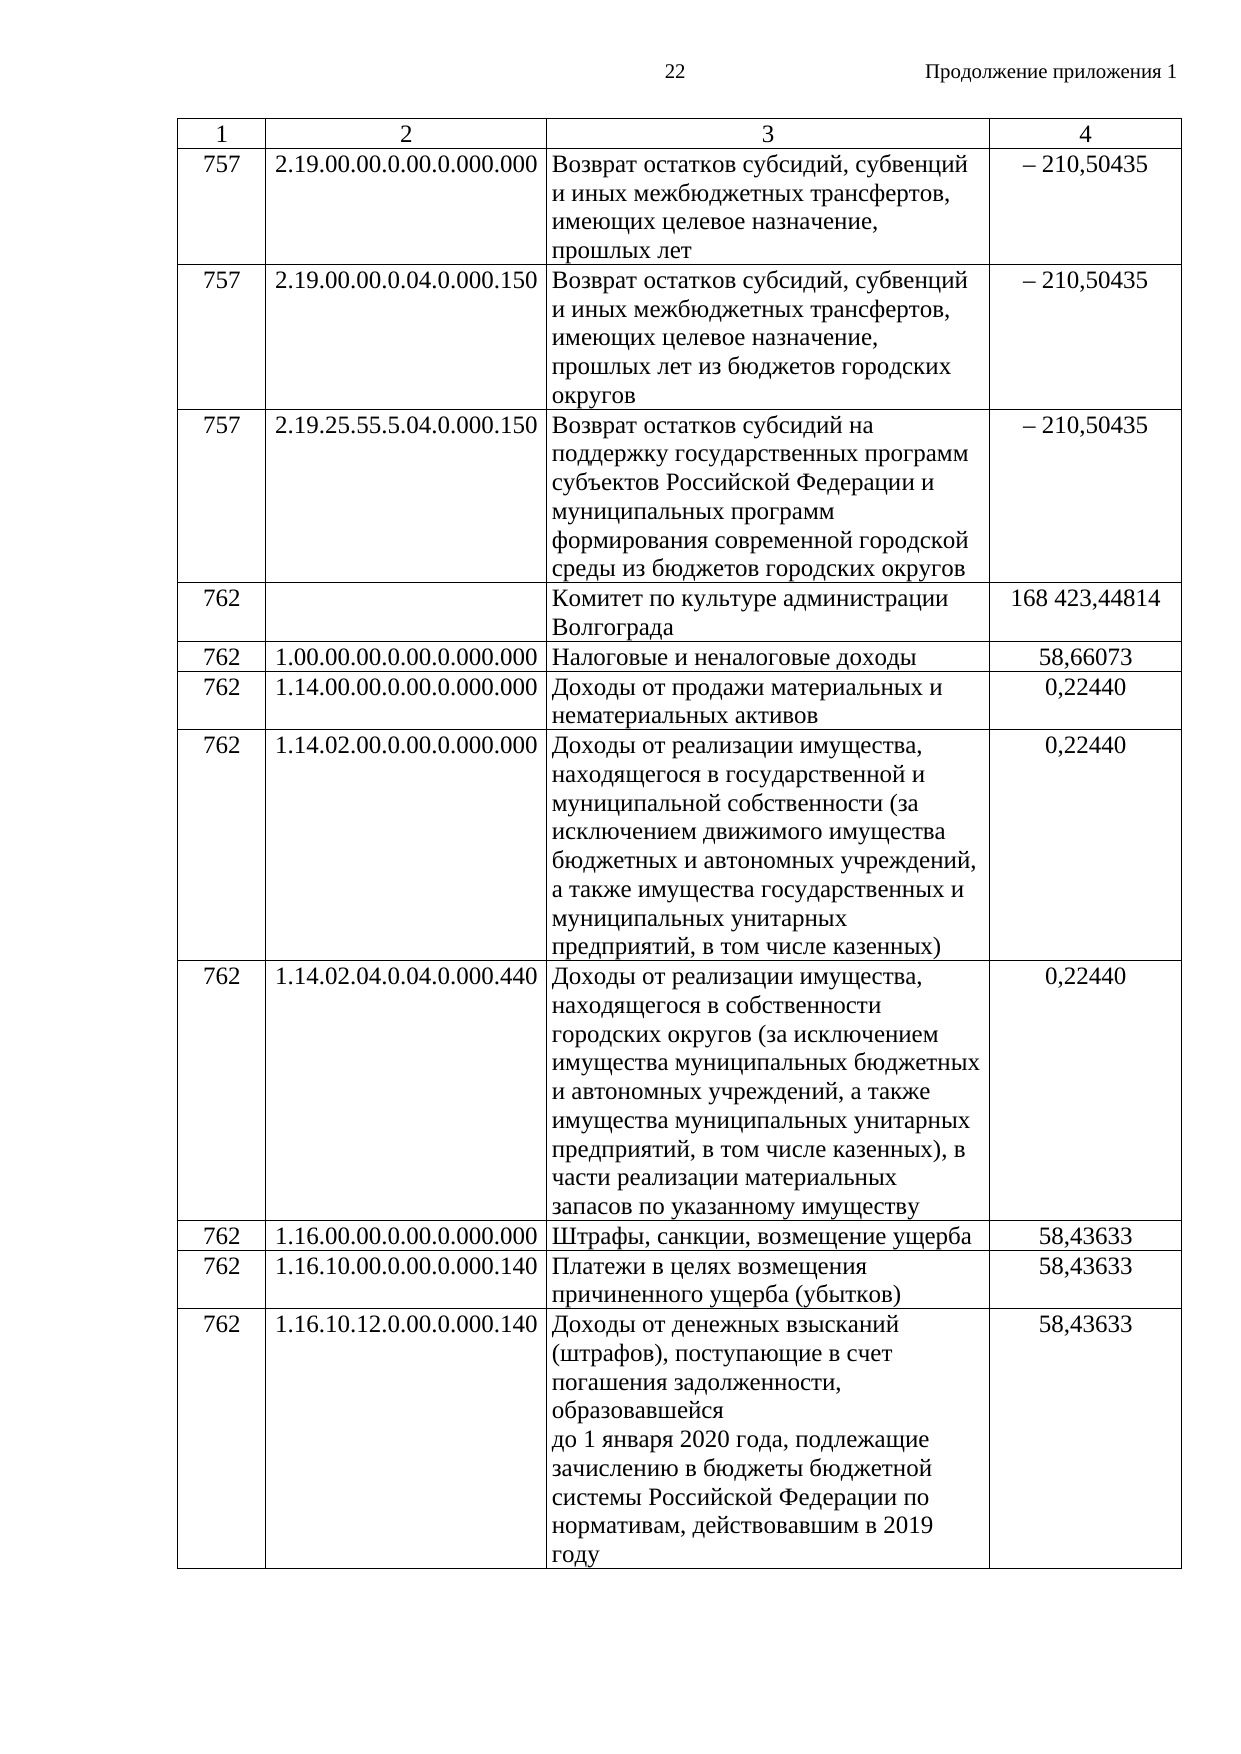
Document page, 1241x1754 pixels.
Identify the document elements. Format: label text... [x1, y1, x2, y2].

table_cell 1.14.00.00.0.00.0.000.000 [266, 672, 546, 729]
table_cell Доходы от реализации имущества, находящегося в собственности городских округов (за исключением имущества муниципальных бюджетных и автономных учреждений, а также имущества муниципальных унитарных предприятий, в том числе казенных), в части реализации материальных запасов по указанному имуществу [547, 961, 989, 1220]
table_cell Комитет по культуре администрации Волгограда [547, 583, 989, 641]
table_cell 757 [178, 265, 265, 409]
table_cell 762 [178, 672, 265, 729]
table_cell 2.19.25.55.5.04.0.000.150 [266, 410, 546, 582]
table_cell – 210,50435 [990, 149, 1181, 264]
table_cell 1.14.02.00.0.00.0.000.000 [266, 730, 546, 960]
table_cell 1.00.00.00.0.00.0.000.000 [266, 642, 546, 671]
table_cell 1.14.02.04.0.04.0.000.440 [266, 961, 546, 1220]
table_cell Возврат остатков субсидий, субвенций и иных межбюджетных трансфертов, имеющих целевое назначение, прошлых лет [547, 149, 989, 264]
table_header 2 [266, 119, 546, 148]
table_cell 762 [178, 642, 265, 671]
table_cell 762 [178, 1309, 265, 1568]
table_cell 757 [178, 149, 265, 264]
table_cell 58,43633 [990, 1309, 1181, 1568]
table_cell 762 [178, 1221, 265, 1250]
table_cell 0,22440 [990, 730, 1181, 960]
table_header 3 [547, 119, 989, 148]
table_cell 2.19.00.00.0.00.0.000.000 [266, 149, 546, 264]
table_cell 0,22440 [990, 961, 1181, 1220]
table_cell 757 [178, 410, 265, 582]
table_cell Доходы от денежных взысканий (штрафов), поступающие в счет погашения задолженности, образовавшейся до 1 января 2020 года, подлежащие зачислению в бюджеты бюджетной системы Российской Федерации по нормативам, действовавшим в 2019 году [547, 1309, 989, 1568]
table_cell Доходы от продажи материальных и нематериальных активов [547, 672, 989, 729]
table_cell 1.16.00.00.0.00.0.000.000 [266, 1221, 546, 1250]
table_cell 0,22440 [990, 672, 1181, 729]
table_cell Платежи в целях возмещения причиненного ущерба (убытков) [547, 1251, 989, 1308]
table_cell 58,43633 [990, 1251, 1181, 1308]
table_cell 762 [178, 1251, 265, 1308]
table_cell 1.16.10.00.0.00.0.000.140 [266, 1251, 546, 1308]
table_cell 168 423,44814 [990, 583, 1181, 641]
table_cell 762 [178, 583, 265, 641]
table_cell – 210,50435 [990, 265, 1181, 409]
table_header 1 [178, 119, 265, 148]
table_cell 1.16.10.12.0.00.0.000.140 [266, 1309, 546, 1568]
table_cell Штрафы, санкции, возмещение ущерба [547, 1221, 989, 1250]
table_cell [266, 583, 546, 641]
table_header 4 [990, 119, 1181, 148]
table_cell Налоговые и неналоговые доходы [547, 642, 989, 671]
table_cell 762 [178, 961, 265, 1220]
table_cell 2.19.00.00.0.04.0.000.150 [266, 265, 546, 409]
table_cell 762 [178, 730, 265, 960]
table_cell – 210,50435 [990, 410, 1181, 582]
table_cell Возврат остатков субсидий, субвенций и иных межбюджетных трансфертов, имеющих целевое назначение, прошлых лет из бюджетов городских округов [547, 265, 989, 409]
table_cell 58,66073 [990, 642, 1181, 671]
table_cell Доходы от реализации имущества, находящегося в государственной и муниципальной собственности (за исключением движимого имущества бюджетных и автономных учреждений, а также имущества государственных и муниципальных унитарных предприятий, в том числе казенных) [547, 730, 989, 960]
table_cell Возврат остатков субсидий на поддержку государственных программ субъектов Российской Федерации и муниципальных программ формирования современной городской среды из бюджетов городских округов [547, 410, 989, 582]
table_cell 58,43633 [990, 1221, 1181, 1250]
